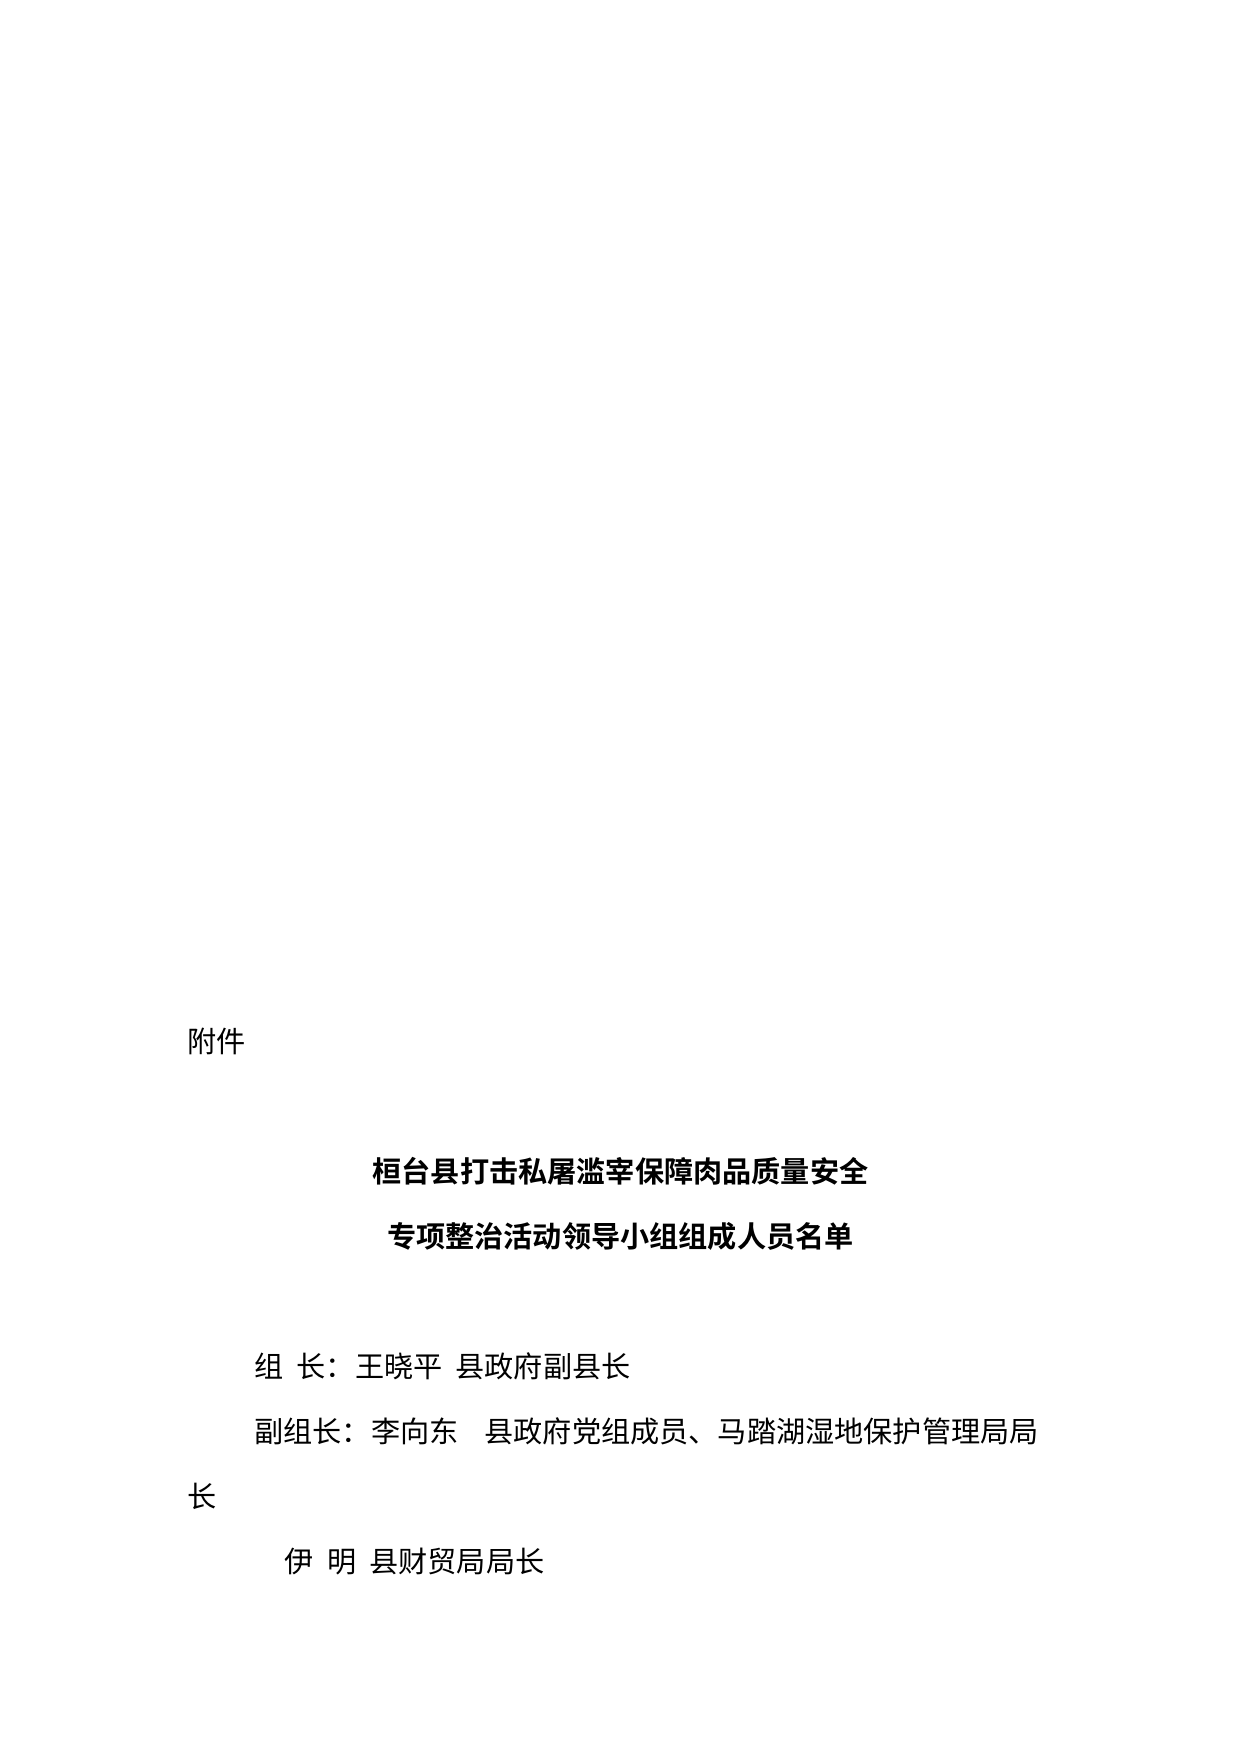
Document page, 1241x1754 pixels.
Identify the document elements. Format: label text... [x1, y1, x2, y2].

text 专项整治活动领导小组组成人员名单 [187, 1202, 1053, 1267]
text 伊 明 县财贸局局长 [187, 1527, 1053, 1592]
text 副组长：李向东 县政府党组成员、马踏湖湿地保护管理局局长 [187, 1397, 1053, 1527]
text 桓台县打击私屠滥宰保障肉品质量安全 [187, 1137, 1053, 1202]
text 组 长：王晓平 县政府副县长 [187, 1332, 1053, 1397]
text 附件 [187, 1007, 1053, 1072]
